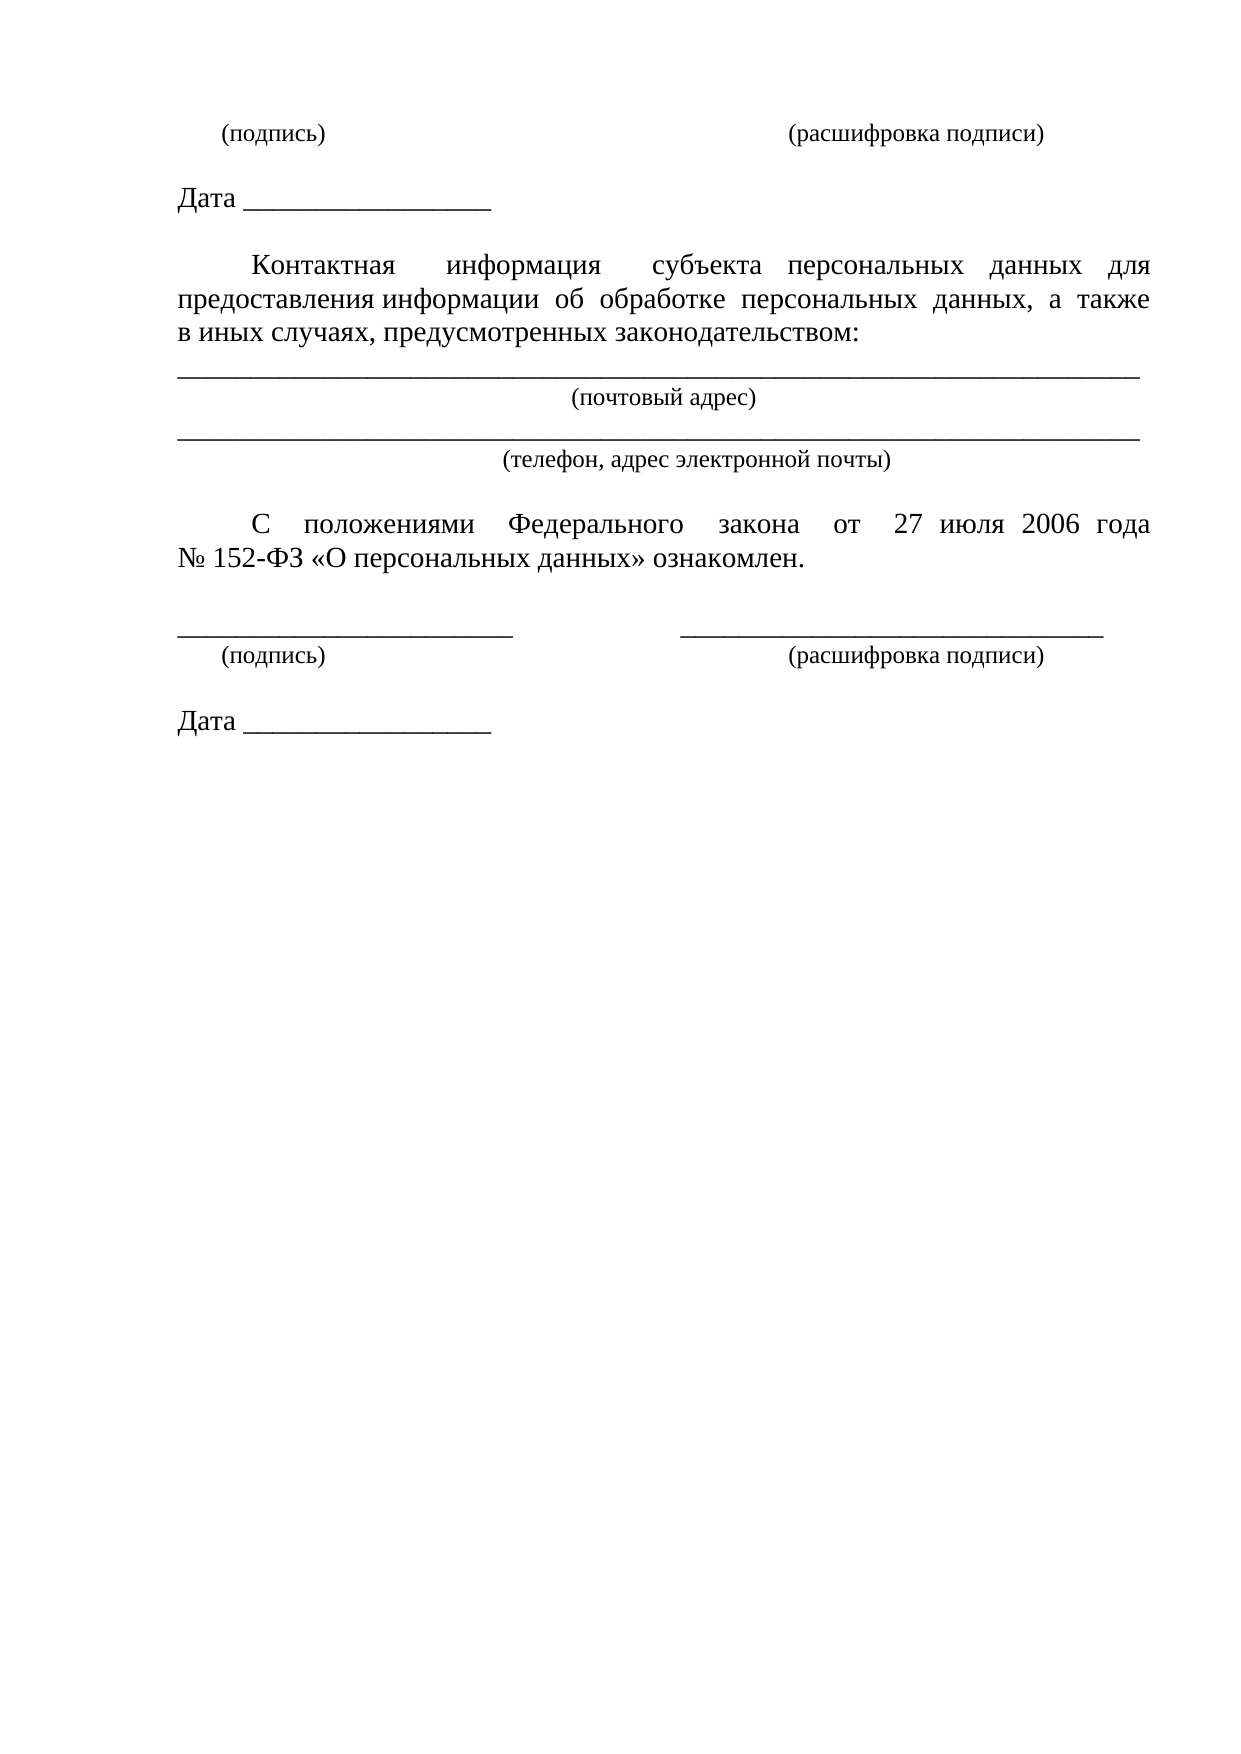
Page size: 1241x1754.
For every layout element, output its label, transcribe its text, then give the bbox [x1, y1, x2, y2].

text __________________________________________________________________ [177, 348, 1152, 382]
text __________________________________________________________________ [177, 410, 1152, 444]
text С положениями Федерального закона от 27 июля 2006 года № 152-ФЗ «О персональных данных» ознакомлен. [177, 506, 1152, 573]
text Дата _________________ [177, 180, 1152, 214]
text (почтовый адрес) [177, 382, 1152, 410]
text _______________________ _____________________________ [177, 607, 1152, 640]
text (подпись) (расшифровка подписи) [177, 640, 1152, 669]
text Дата _________________ [177, 703, 1152, 736]
text (подпись) (расшифровка подписи) [177, 118, 1152, 147]
text Контактная информация субъекта персональных данных для предоставления информации об обработке персональных данных, а также в иных случаях, предусмотренных законодательством: [177, 247, 1152, 348]
text (телефон, адрес электронной почты) [177, 444, 1152, 473]
